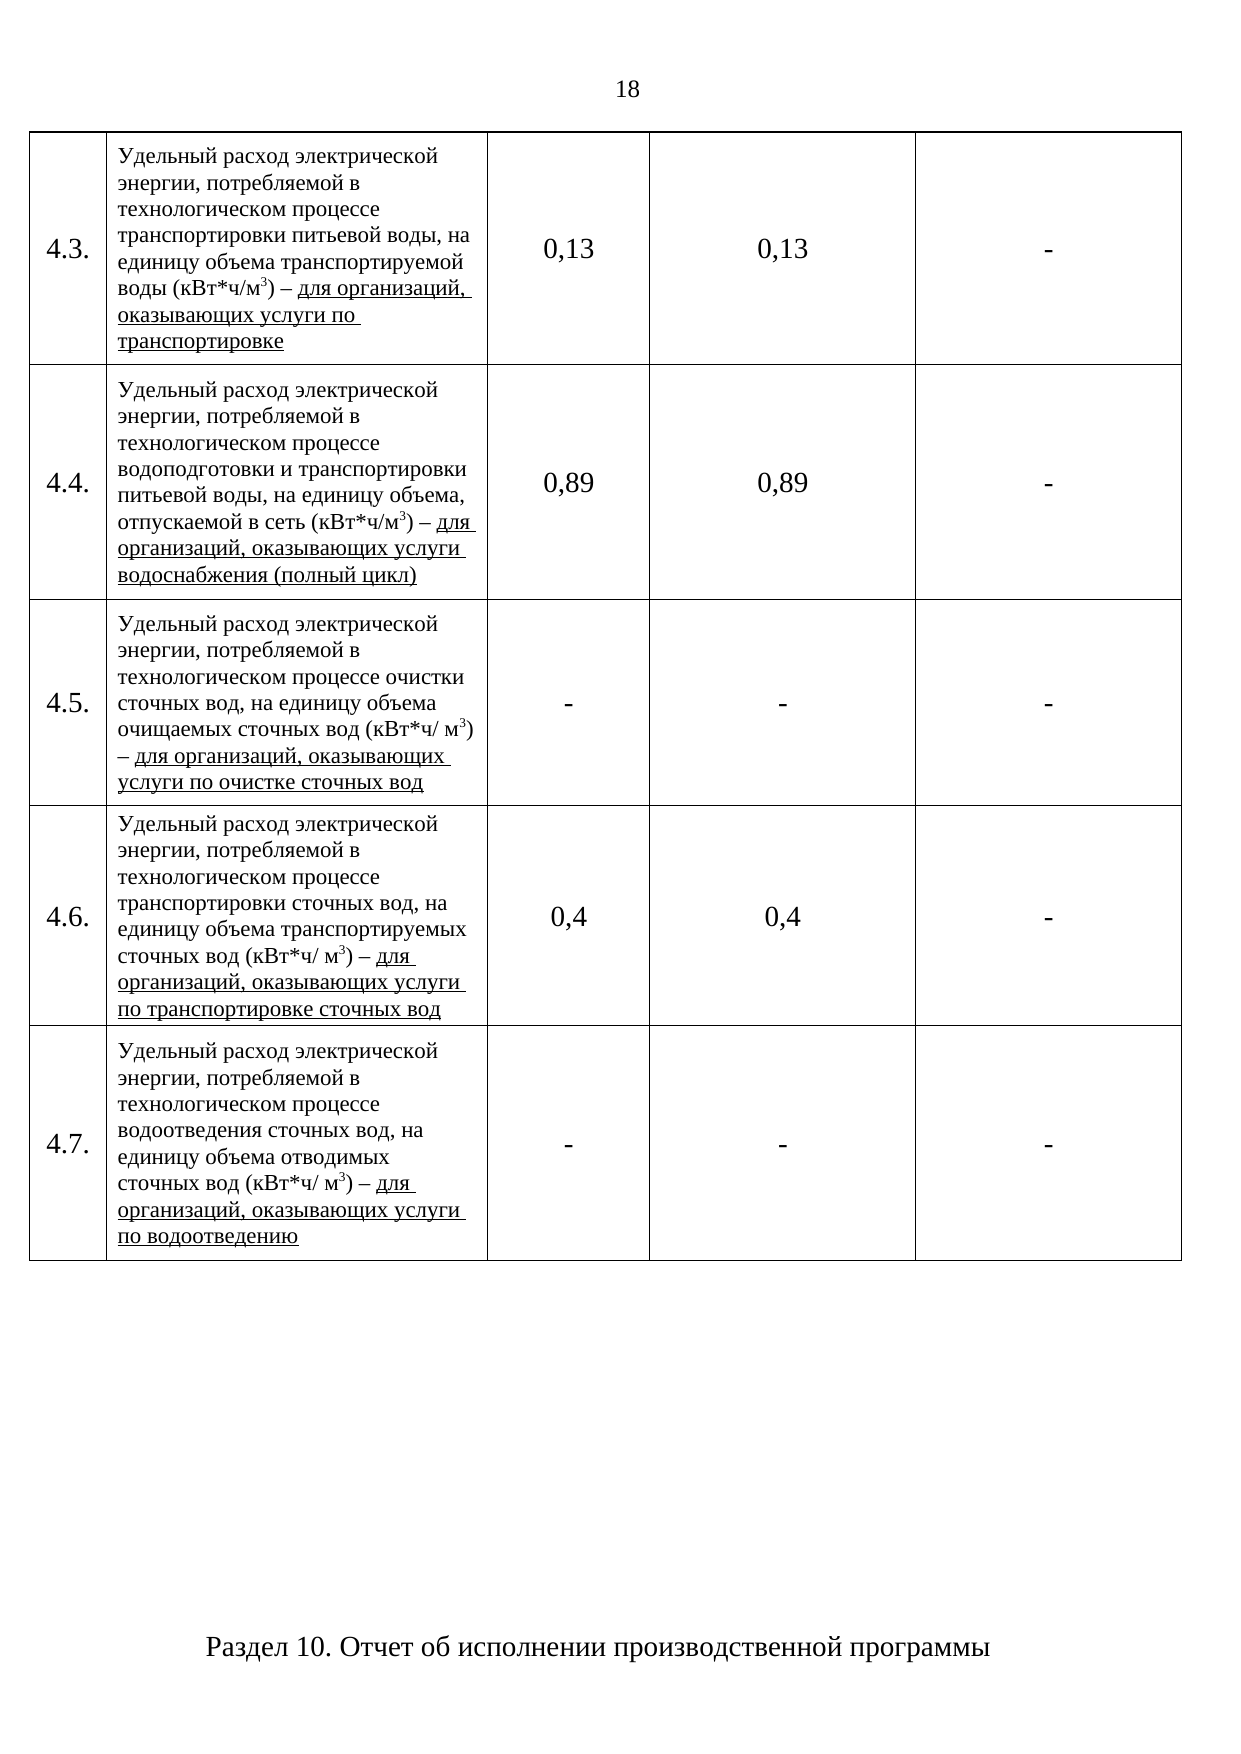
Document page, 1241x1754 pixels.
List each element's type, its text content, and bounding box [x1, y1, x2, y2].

table_cell 4.7. [30, 1026, 106, 1259]
table_cell 0,13 [488, 133, 649, 363]
table_cell 0,4 [488, 806, 649, 1025]
table_cell Удельный расход электрической энергии, потребляемой в технологическом процессе транспортировки сточных вод, на единицу объема транспортируемых сточных вод (кВт*ч/ м3) – для организаций, оказывающих услуги по транспортировке сточных вод [107, 806, 487, 1025]
table_cell 0,89 [488, 365, 649, 599]
table_cell - [650, 600, 915, 805]
table_cell - [488, 600, 649, 805]
table_cell 0,89 [650, 365, 915, 599]
table_cell Удельный расход электрической энергии, потребляемой в технологическом процессе очистки сточных вод, на единицу объема очищаемых сточных вод (кВт*ч/ м3) – для организаций, оказывающих услуги по очистке сточных вод [107, 600, 487, 805]
table_cell - [650, 1026, 915, 1259]
table_cell 4.5. [30, 600, 106, 805]
text Раздел 10. Отчет об исполнении производственной программы [103, 1629, 1092, 1663]
table_cell 4.6. [30, 806, 106, 1025]
table_cell Удельный расход электрической энергии, потребляемой в технологическом процессе водоотведения сточных вод, на единицу объема отводимых сточных вод (кВт*ч/ м3) – для организаций, оказывающих услуги по водоотведению [107, 1026, 487, 1259]
table_cell - [488, 1026, 649, 1259]
table_cell - [916, 365, 1181, 599]
table_cell - [916, 600, 1181, 805]
table_cell 0,4 [650, 806, 915, 1025]
table_cell - [916, 1026, 1181, 1259]
table_cell 0,13 [650, 133, 915, 363]
table_cell - [916, 133, 1181, 363]
table_cell Удельный расход электрической энергии, потребляемой в технологическом процессе водоподготовки и транспортировки питьевой воды, на единицу объема, отпускаемой в сеть (кВт*ч/м3) – для организаций, оказывающих услуги водоснабжения (полный цикл) [107, 365, 487, 599]
table_cell Удельный расход электрической энергии, потребляемой в технологическом процессе транспортировки питьевой воды, на единицу объема транспортируемой воды (кВт*ч/м3) – для организаций, оказывающих услуги по транспортировке [107, 133, 487, 363]
table_cell 4.4. [30, 365, 106, 599]
table_cell 4.3. [30, 133, 106, 363]
table_cell - [916, 806, 1181, 1025]
